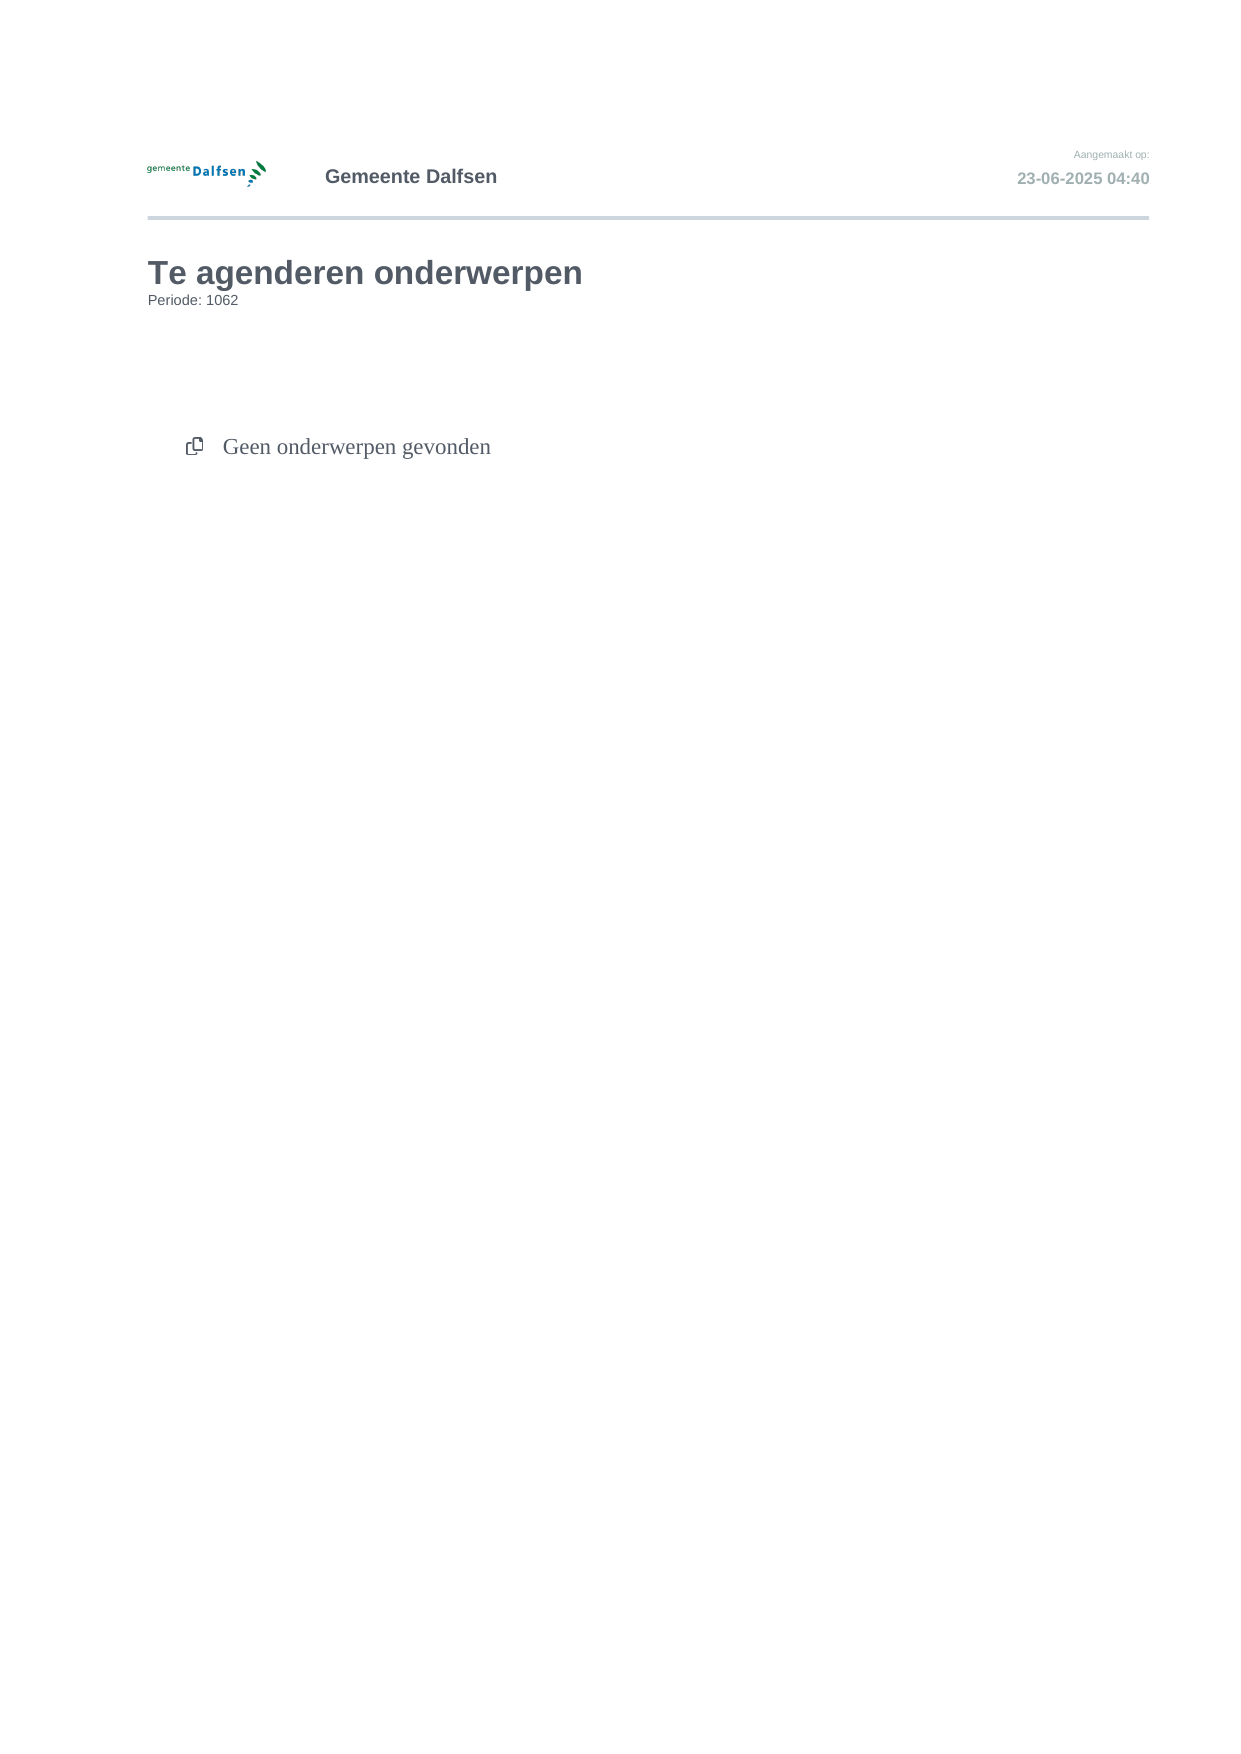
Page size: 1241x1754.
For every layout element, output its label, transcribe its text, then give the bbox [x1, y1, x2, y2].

table_cell Periode: 1062 [148, 292, 727, 325]
picture [147, 216, 1150, 220]
table_header [148, 148, 325, 188]
table_header Gemeente Dalfsen [325, 148, 727, 188]
picture [186, 437, 203, 455]
table_cell 23-06-2025 04:40 [727, 161, 1149, 188]
table_header Te agenderen onderwerpen [148, 245, 727, 292]
picture [147, 161, 266, 187]
table_header Aangemaakt op: [727, 148, 1149, 161]
list Geen onderwerpen gevonden [185, 433, 1093, 459]
